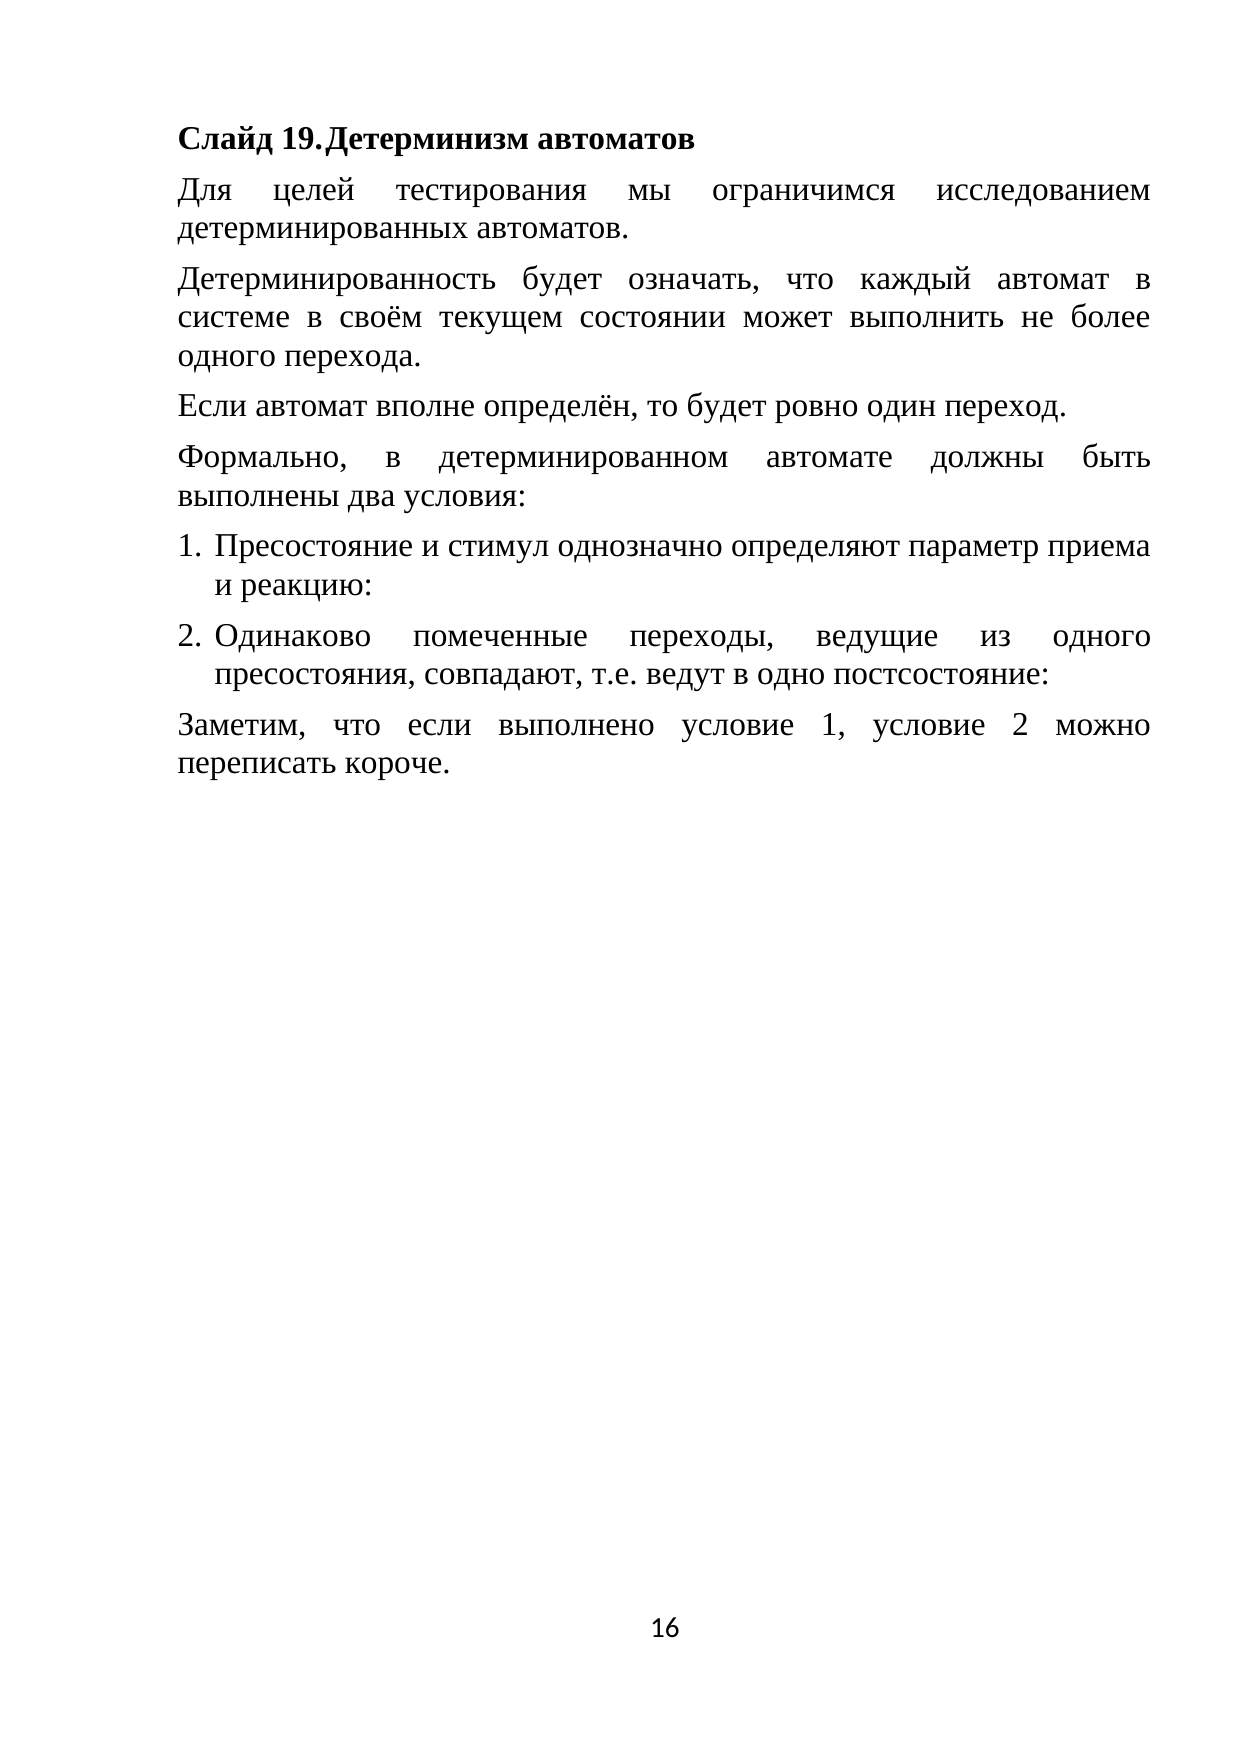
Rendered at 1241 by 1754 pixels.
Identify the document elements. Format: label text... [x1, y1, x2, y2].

text Формально, в детерминированном автомате должны быть выполнены два условия: [177, 436, 1152, 513]
list Пресостояние и стимул однозначно определяют параметр приема и реакцию: [177, 526, 1152, 602]
list Детерминизм автоматов [177, 118, 1152, 156]
text Если автомат вполне определён, то будет ровно один переход. [177, 386, 1152, 424]
text Для целей тестирования мы ограничимся исследованием детерминированных автоматов. [177, 169, 1152, 246]
text Детерминированность будет означать, что каждый автомат в системе в своём текущем состоянии может выполнить не более одного перехода. [177, 258, 1152, 373]
text Заметим, что если выполнено условие 1, условие 2 можно переписать короче. [177, 704, 1152, 781]
list Одинаково помеченные переходы, ведущие из одного пресостояния, совпадают, т.е. ведут в одно постсостояние: [177, 615, 1152, 691]
